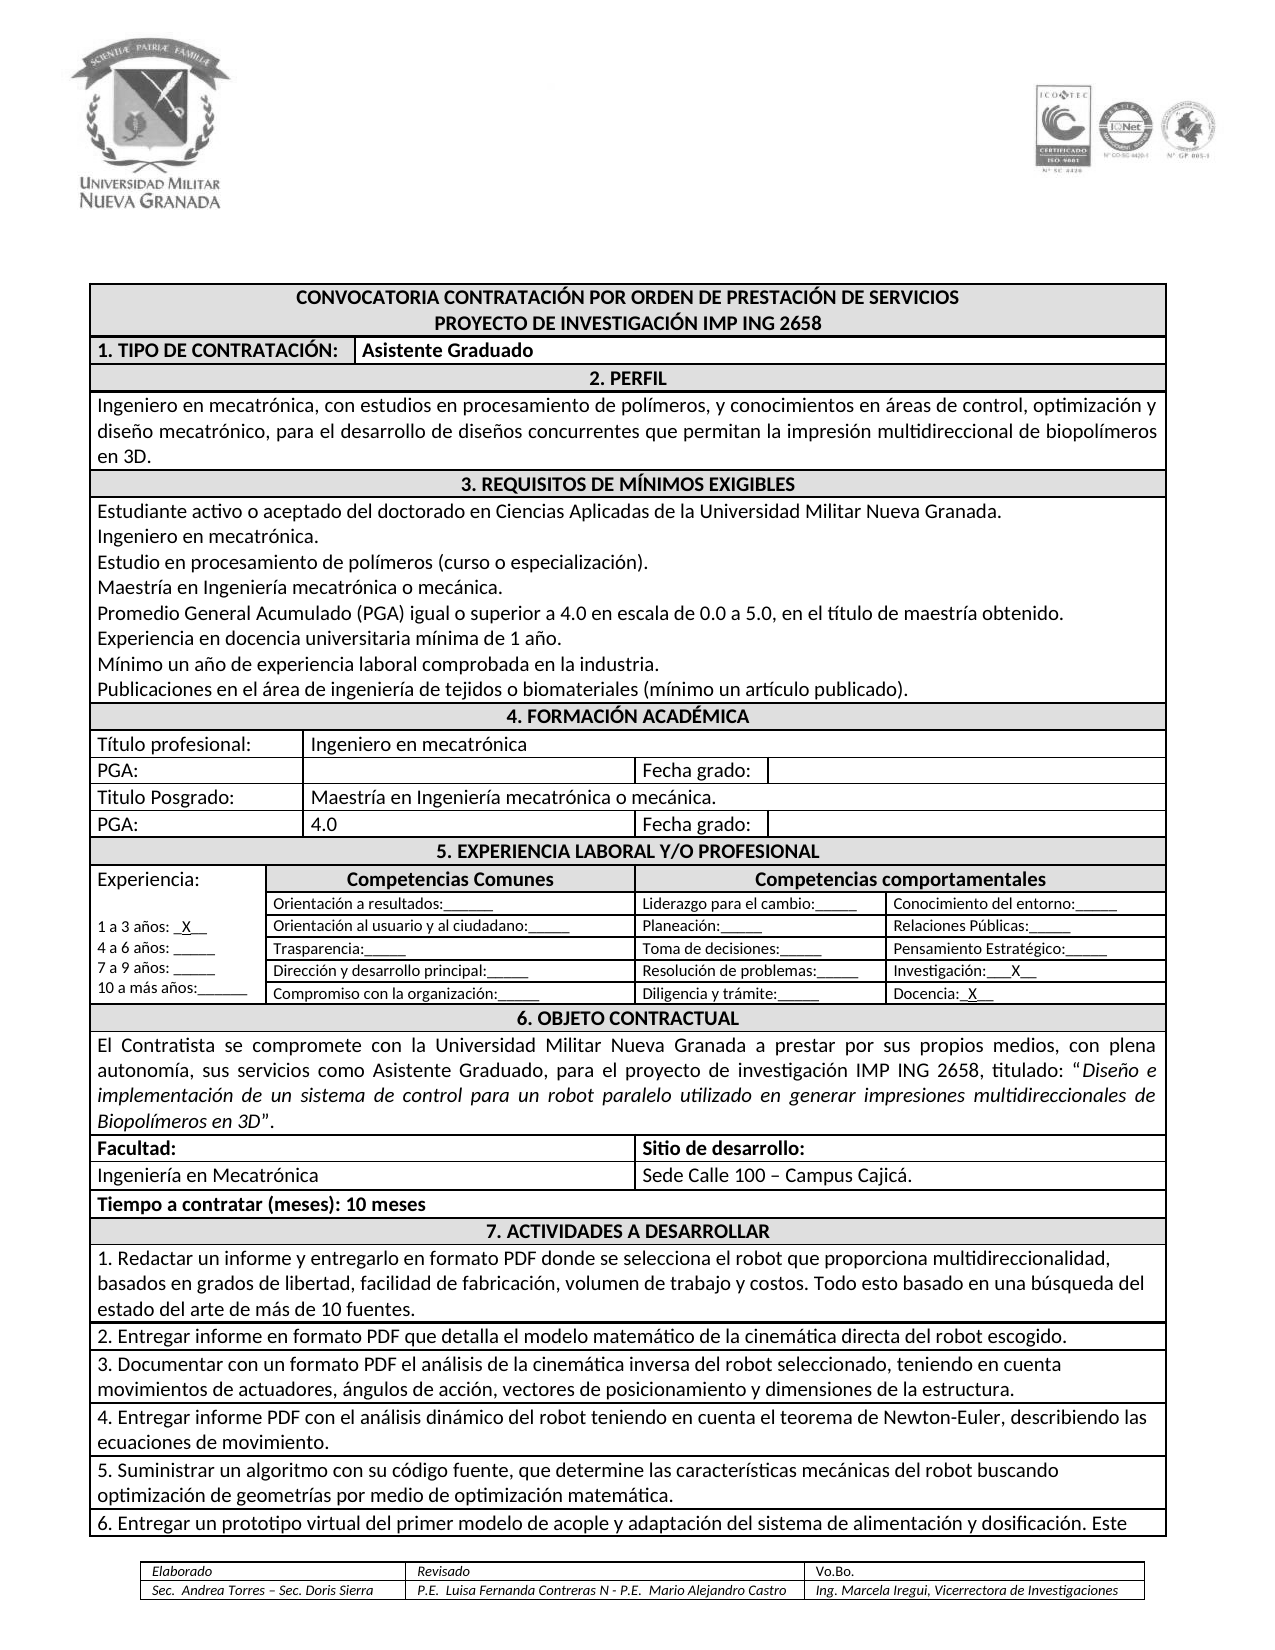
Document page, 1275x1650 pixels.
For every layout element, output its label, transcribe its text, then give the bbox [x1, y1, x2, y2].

table_cell Relaciones Públicas:_____ [887, 916, 1165, 936]
table_cell Conocimiento del entorno:_____ [887, 893, 1165, 914]
table_cell Pensamiento Estratégico:_____ [887, 938, 1165, 958]
table_cell [304, 758, 634, 783]
table_cell Sitio de desarrollo: [636, 1136, 1165, 1161]
table_cell Trasparencia:_____ [267, 938, 634, 958]
table_cell 6. OBJETO CONTRACTUAL [91, 1005, 1165, 1031]
table_cell 3. Documentar con un formato PDF el análisis de la cinemática inversa del robot seleccionado, teniendo en cuenta movimientos de actuadores, ángulos de acción, vectores de posicionamiento y dimensiones de la estructura. [91, 1351, 1165, 1402]
table_cell PGA: [91, 811, 302, 836]
table_cell [769, 758, 1165, 783]
table_cell Facultad: [91, 1136, 634, 1161]
table_cell 3. REQUISITOS DE MÍNIMOS EXIGIBLES [91, 471, 1165, 496]
table_cell Resolución de problemas:_____ [636, 961, 885, 981]
table_cell PGA: [91, 758, 302, 783]
table_cell 4. FORMACIÓN ACADÉMICA [91, 704, 1165, 729]
table_cell Ingeniería en Mecatrónica [91, 1162, 634, 1189]
table_cell Orientación a resultados:______ [267, 893, 634, 914]
table_cell 4.0 [304, 811, 634, 836]
table_cell Compromiso con la organización:_____ [267, 983, 634, 1003]
table_cell Titulo Posgrado: [91, 784, 302, 810]
table_cell [769, 811, 1165, 836]
table_cell Ingeniero en mecatrónica [304, 731, 1165, 757]
table_cell Fecha grado: [636, 758, 767, 783]
table_cell 5. Suministrar un algoritmo con su código fuente, que determine las características mecánicas del robot buscando optimización de geometrías por medio de optimización matemática. [91, 1457, 1165, 1508]
table_cell Título profesional: [91, 731, 302, 757]
table_cell 1. TIPO DE CONTRATACIÓN: [91, 338, 354, 363]
table_cell Planeación:_____ [636, 916, 885, 936]
table_cell Sede Calle 100 – Campus Cajicá. [636, 1162, 1165, 1189]
table_cell Diligencia y trámite:_____ [636, 983, 885, 1003]
table_cell 2. PERFIL [91, 365, 1165, 390]
table_cell 5. EXPERIENCIA LABORAL Y/O PROFESIONAL [91, 838, 1165, 864]
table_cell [91, 1510, 1165, 1535]
table_header CONVOCATORIA CONTRATACIÓN POR ORDEN DE PRESTACIÓN DE SERVICIOS PROYECTO DE INVESTIGACIÓN IMP ING 2658 [91, 285, 1165, 335]
table_cell Asistente Graduado [356, 338, 1165, 363]
table_cell Docencia:_X__ [887, 983, 1165, 1003]
table_cell Ingeniero en mecatrónica, con estudios en procesamiento de polímeros, y conocimientos en áreas de control, optimización y diseño mecatrónico, para el desarrollo de diseños concurrentes que permitan la impresión multidireccional de biopolímeros en 3D. [91, 393, 1165, 469]
table_cell Maestría en Ingeniería mecatrónica o mecánica. [304, 784, 1165, 810]
table_cell Liderazgo para el cambio:_____ [636, 893, 885, 914]
table_cell 7. ACTIVIDADES A DESARROLLAR [91, 1219, 1165, 1244]
table_cell 4. Entregar informe PDF con el análisis dinámico del robot teniendo en cuenta el teorema de Newton-Euler, describiendo las ecuaciones de movimiento. [91, 1404, 1165, 1455]
table_cell Orientación al usuario y al ciudadano:_____ [267, 916, 634, 936]
table_cell Experiencia: 1 a 3 años: _X__ 4 a 6 años: _____ 7 a 9 años: _____ 10 a más años:______ [91, 866, 265, 1003]
table_cell 2. Entregar informe en formato PDF que detalla el modelo matemático de la cinemática directa del robot escogido. [91, 1324, 1165, 1349]
table_cell Dirección y desarrollo principal:_____ [267, 961, 634, 981]
table_cell Toma de decisiones:_____ [636, 938, 885, 958]
table_cell 1. Redactar un informe y entregarlo en formato PDF donde se selecciona el robot que proporciona multidireccionalidad, basados en grados de libertad, facilidad de fabricación, volumen de trabajo y costos. Todo esto basado en una búsqueda del estado del arte de más de 10 fuentes. [91, 1245, 1165, 1321]
table_cell Tiempo a contratar (meses): 10 meses [91, 1191, 1165, 1217]
table_cell Competencias comportamentales [636, 866, 1165, 891]
table_cell Fecha grado: [636, 811, 767, 836]
table_cell Investigación:___X__ [887, 961, 1165, 981]
table_cell Estudiante activo o aceptado del doctorado en Ciencias Aplicadas de la Universidad Militar Nueva Granada. Ingeniero en mecatrónica. Estudio en procesamiento de polímeros (curso o especialización). Maestría en Ingeniería mecatrónica o mecánica. Promedio General Acumulado (PGA) igual o superior a 4.0 en escala de 0.0 a 5.0, en el título de maestría obtenido. Experiencia en docencia universitaria mínima de 1 año. Mínimo un año de experiencia laboral comprobada en la industria. Publicaciones en el área de ingeniería de tejidos o biomateriales (mínimo un artículo publicado). [91, 498, 1165, 702]
table_cell El Contratista se compromete con la Universidad Militar Nueva Granada a prestar por sus propios medios, con plena autonomía, sus servicios como Asistente Graduado, para el proyecto de investigación IMP ING 2658, titulado: “Diseño e implementación de un sistema de control para un robot paralelo utilizado en generar impresiones multidireccionales de Biopolímeros en 3D”. [91, 1032, 1165, 1133]
table_cell Competencias Comunes [267, 866, 634, 891]
